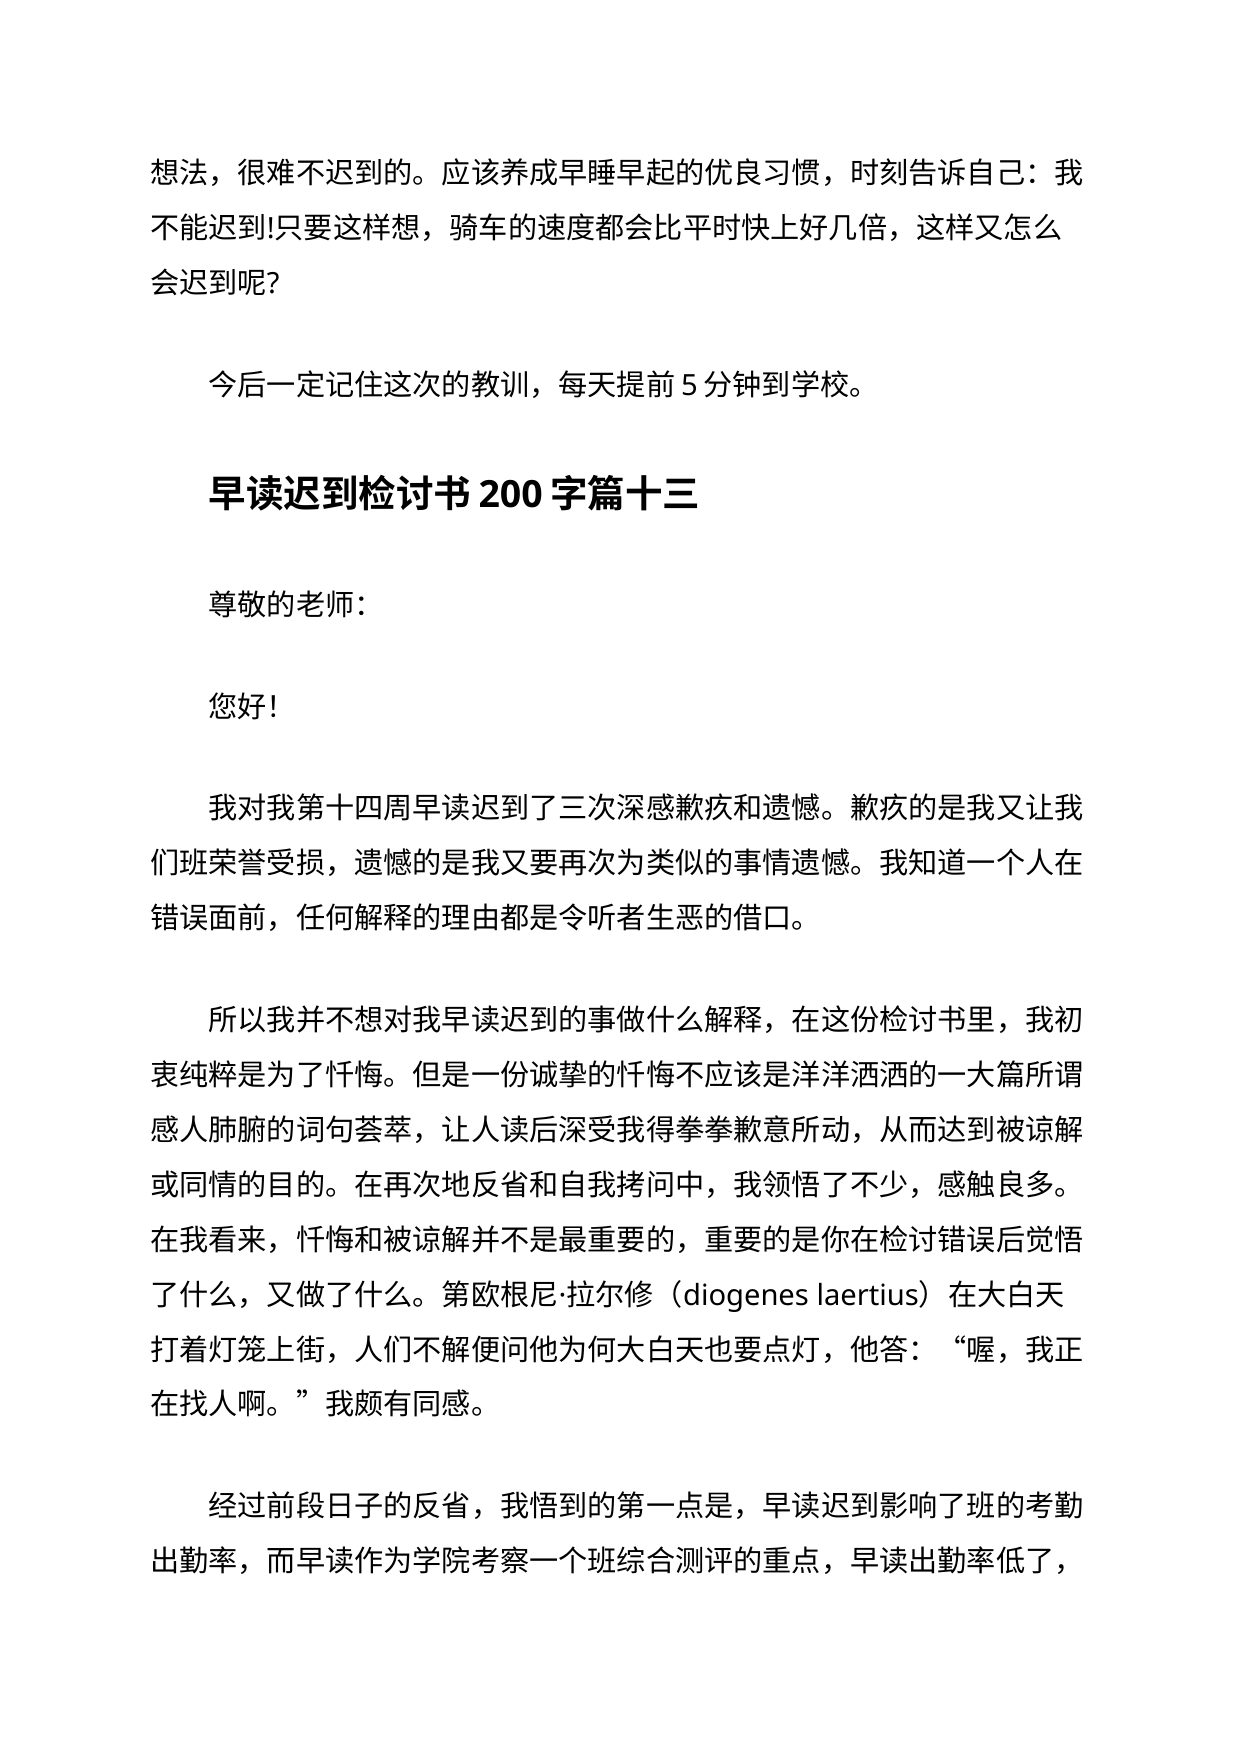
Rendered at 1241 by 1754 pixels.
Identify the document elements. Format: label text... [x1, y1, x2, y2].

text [150, 150, 1090, 302]
text 所以我并不想对我早读迟到的事做什么解释，在这份检讨书里，我初衷纯粹是为了忏悔。但是一份诚挚的忏悔不应该是洋洋洒洒的一大篇所谓感人肺腑的词句荟萃，让人读后深受我得拳拳歉意所动，从而达到被谅解或同情的目的。在再次地反省和自我拷问中，我领悟了不少，感触良多。在我看来，忏悔和被谅解并不是最重要的，重要的是你在检讨错误后觉悟了什么，又做了什么。第欧根尼·拉尔修（diogenes laertius）在大白天打着灯笼上街，人们不解便问他为何大白天也要点灯，他答：“喔，我正在找人啊。”我颇有同感。 [150, 997, 1090, 1423]
text 我对我第十四周早读迟到了三次深感歉疚和遗憾。歉疚的是我又让我们班荣誉受损，遗憾的是我又要再次为类似的事情遗憾。我知道一个人在错误面前，任何解释的理由都是令听者生恶的借口。 [150, 785, 1090, 937]
text 今后一定记住这次的教训，每天提前5分钟到学校。 [150, 362, 1090, 404]
text 您好！ [150, 683, 1090, 726]
text 早读迟到检讨书200字篇十三 [150, 464, 1090, 518]
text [150, 1483, 1090, 1580]
text 尊敬的老师： [150, 581, 1090, 624]
